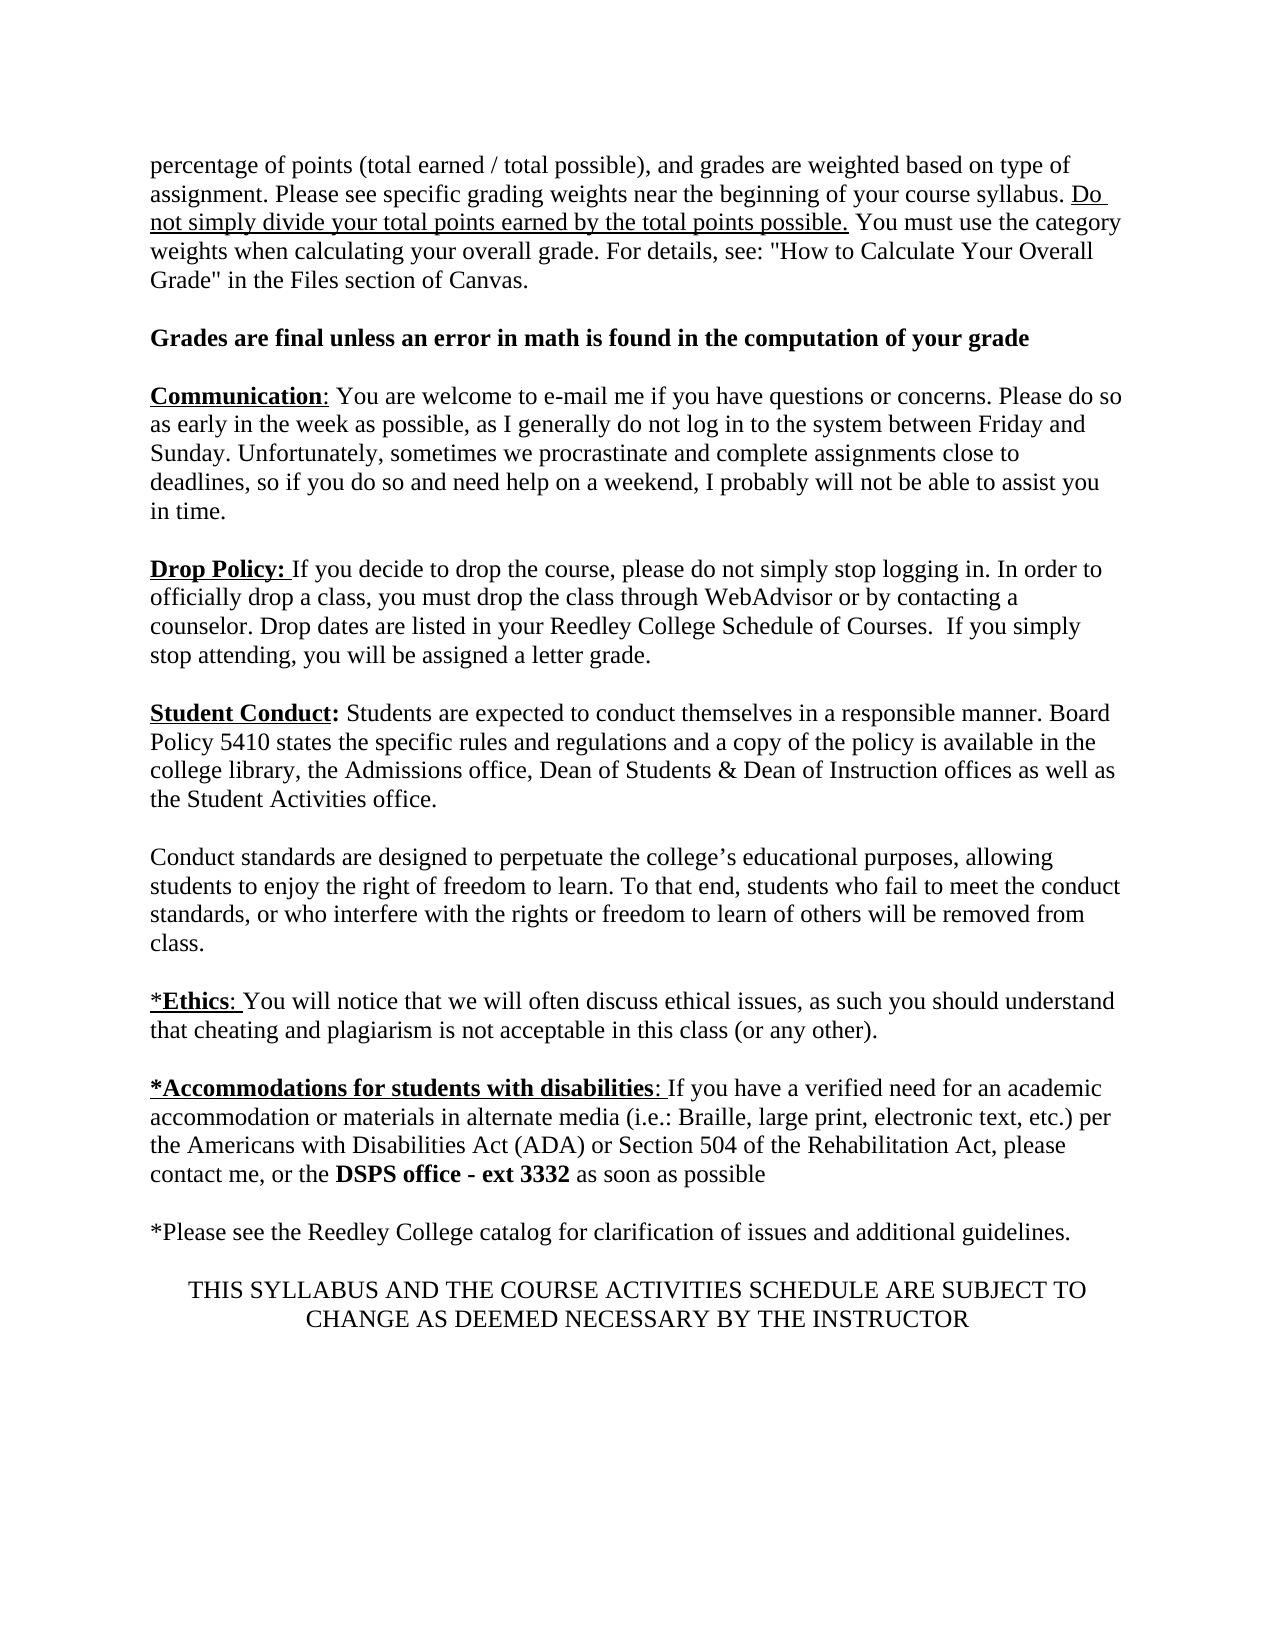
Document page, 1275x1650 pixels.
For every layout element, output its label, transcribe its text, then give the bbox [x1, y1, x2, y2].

text Conduct standards are designed to perpetuate the college’s educational purposes, allowing students to enjoy the right of freedom to learn. To that end, students who fail to meet the conduct standards, or who interfere with the rights or freedom to learn of others will be removed from class. [150, 842, 1125, 957]
text Communication: You are welcome to e-mail me if you have questions or concerns. Please do so as early in the week as possible, as I generally do not log in to the system between Friday and Sunday. Unfortunately, sometimes we procrastinate and complete assignments close to deadlines, so if you do so and need help on a weekend, I probably will not be able to assist you in time. [150, 381, 1125, 524]
text *Please see the Reedley College catalog for clarification of issues and additional guidelines. [150, 1217, 1125, 1246]
text *Ethics: You will notice that we will often discuss ethical issues, as such you should understand that cheating and plagiarism is not acceptable in this class (or any other). [150, 986, 1125, 1044]
text Drop Policy: If you decide to drop the course, please do not simply stop logging in. In order to officially drop a class, you must drop the class through WebAdvisor or by contacting a counselor. Drop dates are listed in your Reedley College Schedule of Courses. If you simply stop attending, you will be assigned a letter grade. [150, 554, 1125, 669]
text THIS SYLLABUS AND THE COURSE ACTIVITIES SCHEDULE ARE SUBJECT TO CHANGE AS DEEMED NECESSARY BY THE INSTRUCTOR [150, 1275, 1125, 1332]
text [150, 150, 1125, 294]
text *Accommodations for students with disabilities: If you have a verified need for an academic accommodation or materials in alternate media (i.e.: Braille, large print, electronic text, etc.) per the Americans with Disabilities Act (ADA) or Section 504 of the Rehabilitation Act, please contact me, or the DSPS office - ext 3332 as soon as possible [150, 1073, 1125, 1188]
text Grades are final unless an error in math is found in the computation of your grade [150, 323, 1125, 352]
text Student Conduct: Students are expected to conduct themselves in a responsible manner. Board Policy 5410 states the specific rules and regulations and a copy of the policy is available in the college library, the Admissions office, Dean of Students & Dean of Instruction offices as well as the Student Activities office. [150, 698, 1125, 813]
